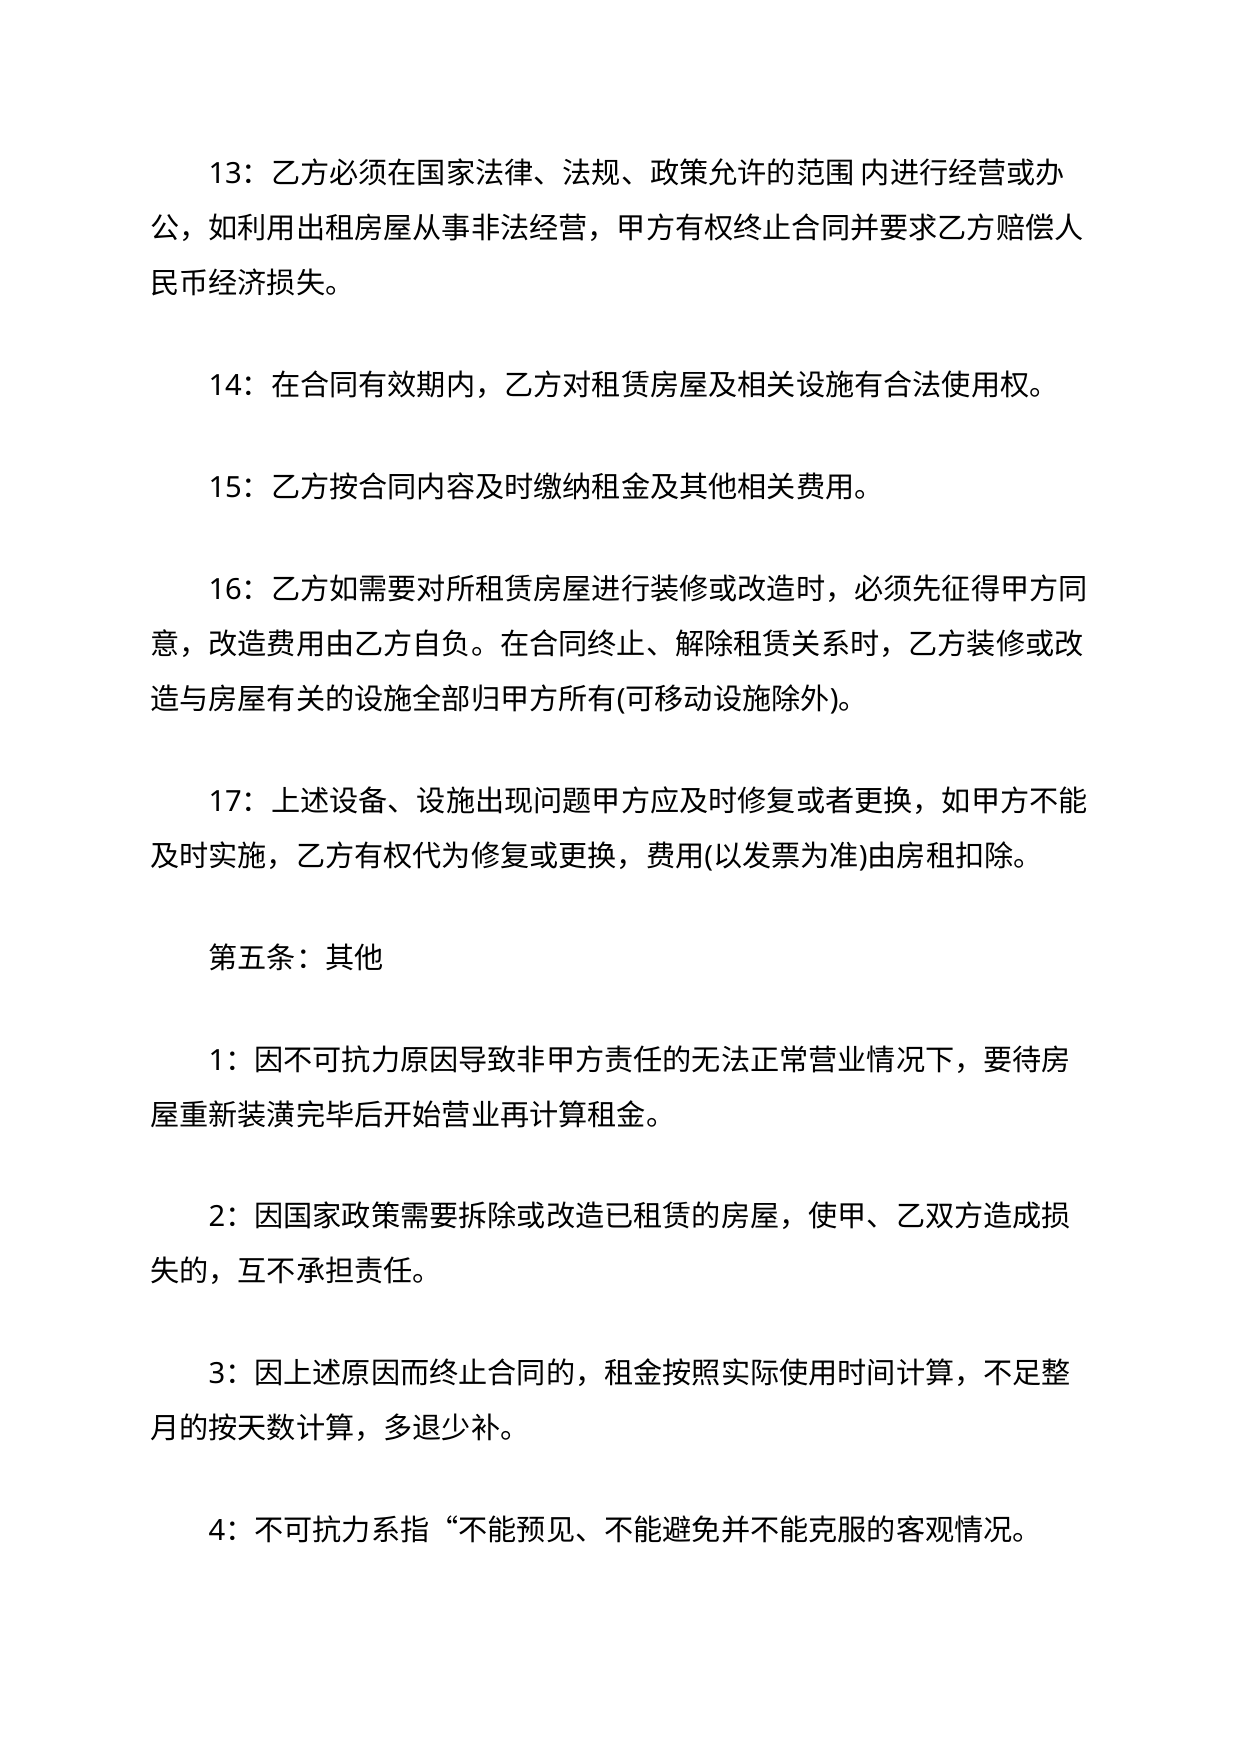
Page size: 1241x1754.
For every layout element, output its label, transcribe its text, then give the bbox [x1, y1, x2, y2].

text 第五条：其他 [150, 934, 1090, 977]
text 16：乙方如需要对所租赁房屋进行装修或改造时，必须先征得甲方同意，改造费用由乙方自负。在合同终止、解除租赁关系时，乙方装修或改造与房屋有关的设施全部归甲方所有(可移动设施除外)。 [150, 566, 1090, 718]
text 4：不可抗力系指“不能预见、不能避免并不能克服的客观情况。 [150, 1507, 1090, 1549]
text 2：因国家政策需要拆除或改造已租赁的房屋，使甲、乙双方造成损失的，互不承担责任。 [150, 1193, 1090, 1290]
text 15：乙方按合同内容及时缴纳租金及其他相关费用。 [150, 464, 1090, 506]
text 3：因上述原因而终止合同的，租金按照实际使用时间计算，不足整月的按天数计算，多退少补。 [150, 1350, 1090, 1447]
text 17：上述设备、设施出现问题甲方应及时修复或者更换，如甲方不能及时实施，乙方有权代为修复或更换，费用(以发票为准)由房租扣除。 [150, 777, 1090, 875]
text 14：在合同有效期内，乙方对租赁房屋及相关设施有合法使用权。 [150, 362, 1090, 404]
text 13：乙方必须在国家法律、法规、政策允许的范围 内进行经营或办公，如利用出租房屋从事非法经营，甲方有权终止合同并要求乙方赔偿人民币经济损失。 [150, 150, 1090, 302]
text 1：因不可抗力原因导致非甲方责任的无法正常营业情况下，要待房屋重新装潢完毕后开始营业再计算租金。 [150, 1036, 1090, 1133]
